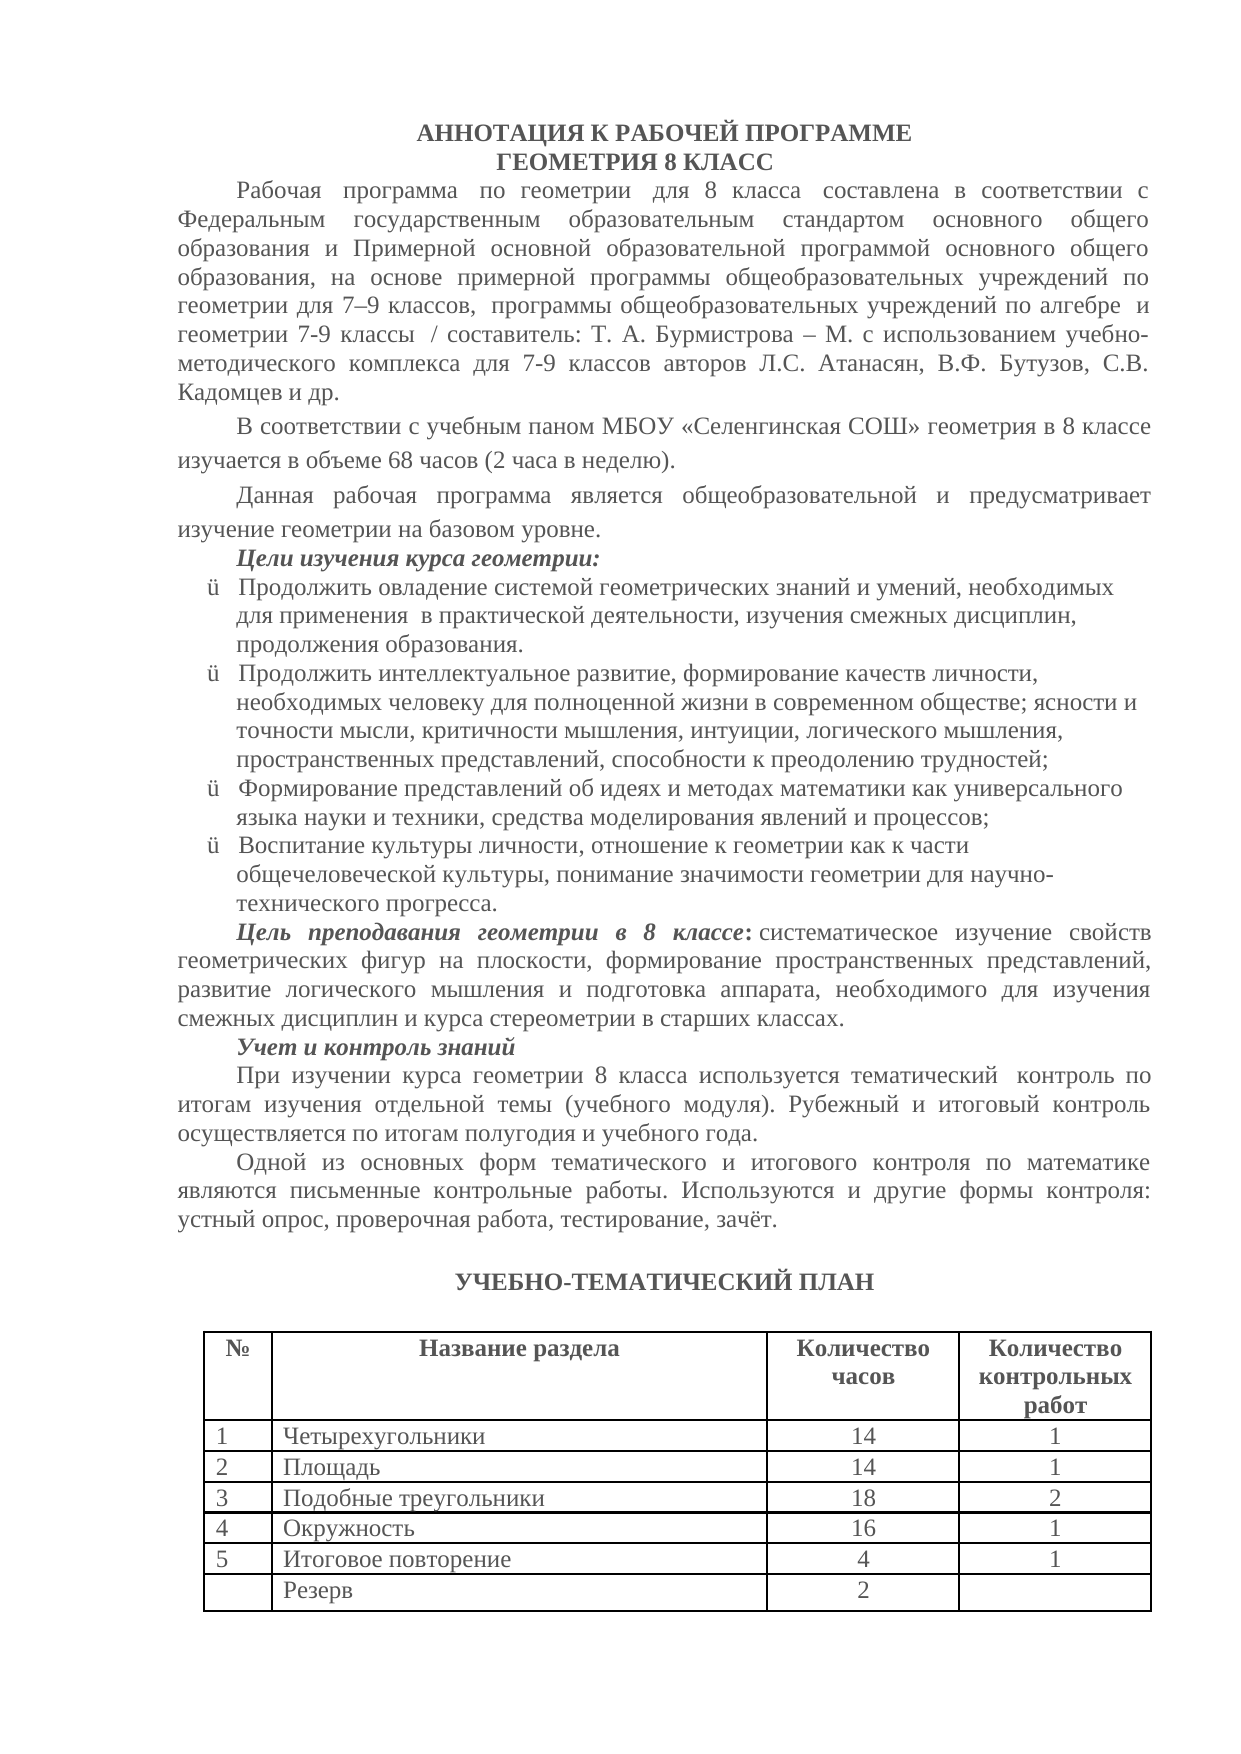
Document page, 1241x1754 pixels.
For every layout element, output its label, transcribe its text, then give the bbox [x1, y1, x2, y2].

table_header Количество часов [768, 1333, 958, 1419]
table_cell Четырехугольники [273, 1421, 766, 1450]
text ГЕОМЕТРИЯ 8 КЛАСС [177, 147, 1093, 176]
table_cell 5 [205, 1544, 271, 1573]
table_cell 18 [768, 1483, 958, 1511]
table_cell Площадь [273, 1452, 766, 1481]
text Цели изучения курса геометрии: [177, 543, 1152, 572]
table_cell 4 [205, 1514, 271, 1542]
table_header Количество контрольных работ [960, 1333, 1150, 1419]
text АННОТАЦИЯ К РАБОЧЕЙ ПРОГРАММЕ [177, 118, 1152, 147]
table_cell 1 [960, 1544, 1150, 1573]
table_cell 4 [768, 1544, 958, 1573]
table_cell 3 [205, 1483, 271, 1511]
table_cell 16 [768, 1514, 958, 1542]
text Одной из основных форм тематического и итогового контроля по математике являются письменные контрольные работы. Используются и другие формы контроля: устный опрос, проверочная работа, тестирование, зачёт. [177, 1147, 1152, 1233]
table_cell 1 [205, 1421, 271, 1450]
table_cell 1 [960, 1452, 1150, 1481]
text ü Продолжить овладение системой геометрических знаний и умений, необходимых для применения в практической деятельности, изучения смежных дисциплин, продолжения образования. [207, 572, 1152, 658]
text Цель преподавания геометрии в 8 классе: систематическое изучение свойств геометрических фигур на плоскости, формирование пространственных представлений, развитие логического мышления и подготовка аппарата, необходимого для изучения смежных дисциплин и курса стереометрии в старших классах. [177, 917, 1152, 1032]
table_cell Резерв [273, 1575, 766, 1609]
text В соответствии с учебным паном МБОУ «Селенгинская СОШ» геометрия в 8 классе изучается в объеме 68 часов (2 часа в неделю). [177, 406, 1152, 474]
table_cell Окружность [273, 1514, 766, 1542]
text УЧЕБНО-ТЕМАТИЧЕСКИЙ ПЛАН [177, 1262, 1152, 1296]
table_cell 14 [768, 1421, 958, 1450]
table_cell 2 [205, 1452, 271, 1481]
text ü Продолжить интеллектуальное развитие, формирование качеств личности, необходимых человеку для полноценной жизни в современном обществе; ясности и точности мысли, критичности мышления, интуиции, логического мышления, пространственных представлений, способности к преодолению трудностей; [207, 658, 1152, 773]
table_cell Подобные треугольники [273, 1483, 766, 1511]
table_cell 1 [960, 1514, 1150, 1542]
text Данная рабочая программа является общеобразовательной и предусматривает изучение геометрии на базовом уровне. [177, 474, 1152, 543]
table_header Название раздела [273, 1333, 766, 1419]
table_cell 1 [960, 1421, 1150, 1450]
table_cell 2 [768, 1575, 958, 1609]
table_cell [205, 1575, 271, 1609]
table_header № [205, 1333, 271, 1419]
text ü Формирование представлений об идеях и методах математики как универсального языка науки и техники, средства моделирования явлений и процессов; [207, 773, 1152, 831]
text Рабочая программа по геометрии для 8 класса составлена в соответствии с Федеральным государственным образовательным стандартом основного общего образования и Примерной основной образовательной программой основного общего образования, на основе примерной программы общеобразовательных учреждений по геометрии для 7–9 классов, программы общеобразовательных учреждений по алгебре и геометрии 7-9 классы / составитель: Т. А. Бурмистрова – М. с использованием учебно-методического комплекса для 7-9 классов авторов Л.С. Атанасян, В.Ф. Бутузов, С.В. Кадомцев и др. [177, 176, 1149, 406]
table_cell 14 [768, 1452, 958, 1481]
text При изучении курса геометрии 8 класса используется тематический контроль по итогам изучения отдельной темы (учебного модуля). Рубежный и итоговый контроль осуществляется по итогам полугодия и учебного года. [177, 1061, 1152, 1147]
text ü Воспитание культуры личности, отношение к геометрии как к части общечеловеческой культуры, понимание значимости геометрии для научно-технического прогресса. [207, 831, 1152, 917]
table_cell [960, 1575, 1150, 1609]
text Учет и контроль знаний [177, 1032, 1152, 1061]
table_cell 2 [960, 1483, 1150, 1511]
table_cell Итоговое повторение [273, 1544, 766, 1573]
